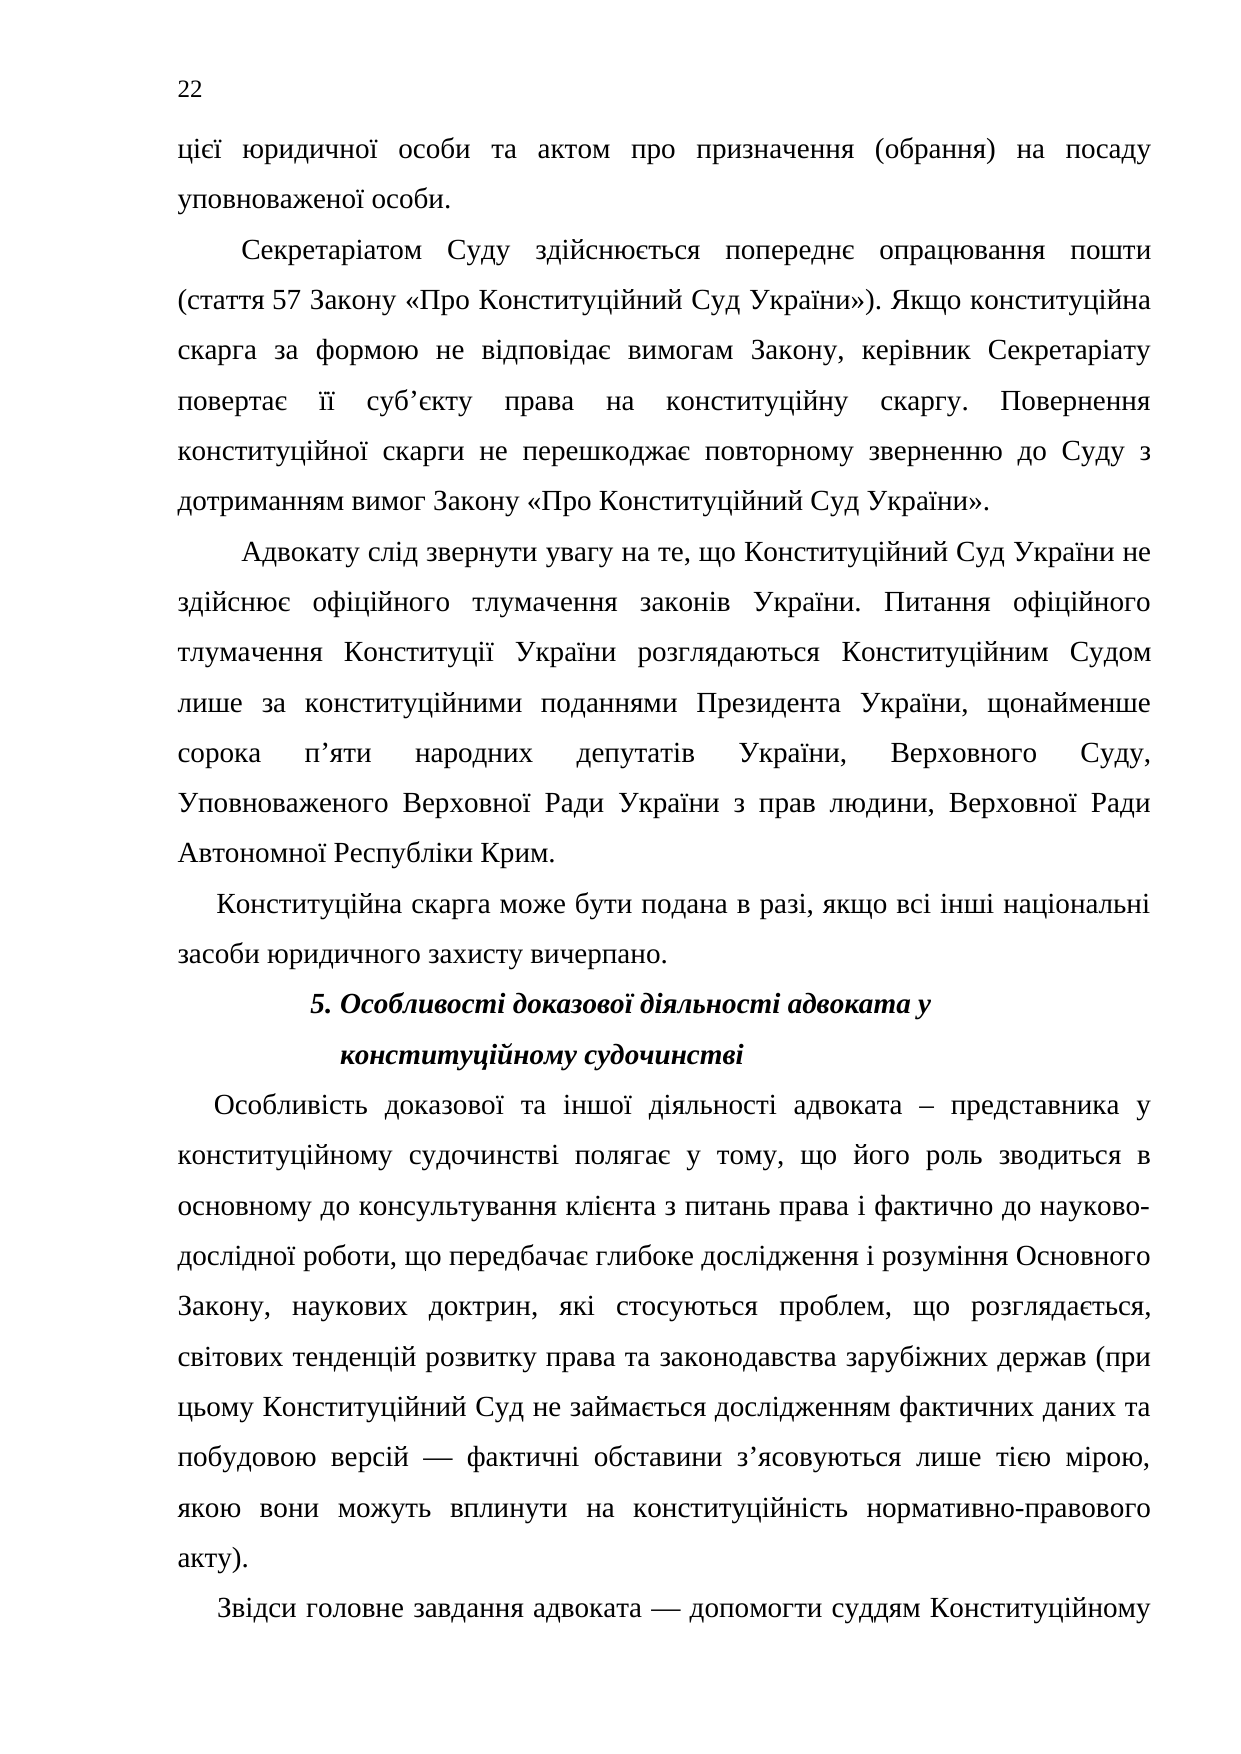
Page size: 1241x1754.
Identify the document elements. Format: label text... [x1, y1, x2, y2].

text Особливість доказової та іншої діяльності адвоката – представника у конституційному судочинстві полягає у тому, що його роль зводиться в основному до консультування клієнта з питань права і фактично до науково-дослідної роботи, що передбачає глибоке дослідження і розуміння Основного Закону, наукових доктрин, які стосуються проблем, що розглядається, світових тенденцій розвитку права та законодавства зарубіжних держав (при цьому Конституційний Суд не займається дослідженням фактичних даних та побудовою версій — фактичні обставини з’ясовуються лише тією мірою, якою вони можуть вплинути на конституційність нормативно-правового акту). [177, 1087, 1152, 1573]
text Конституційна скарга може бути подана в разі, якщо всі інші національні засоби юридичного захисту вичерпано. [177, 886, 1152, 970]
text Секретаріатом Суду здійснюється попереднє опрацювання пошти (стаття 57 Закону «Про Конституційний Суд України»). Якщо конституційна скарга за формою не відповідає вимогам Закону, керівник Секретаріату повертає її суб’єкту права на конституційну скаргу. Повернення конституційної скарги не перешкоджає повторному зверненню до Суду з дотриманням вимог Закону «Про Конституційний Суд України». [177, 232, 1152, 517]
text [177, 131, 1152, 215]
text Адвокату слід звернути увагу на те, що Конституційний Суд України не здійснює офіційного тлумачення законів України. Питання офіційного тлумачення Конституції України розглядаються Конституційним Судом лише за конституційними поданнями Президента України, щонайменше сорока п’яти народних депутатів України, Верховного Суду, Уповноваженого Верховної Ради України з прав людини, Верховної Ради Автономної Республіки Крим. [177, 534, 1152, 869]
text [177, 1590, 1152, 1624]
list Особливості доказової діяльності адвоката у конституційному судочинстві [310, 987, 1152, 1070]
